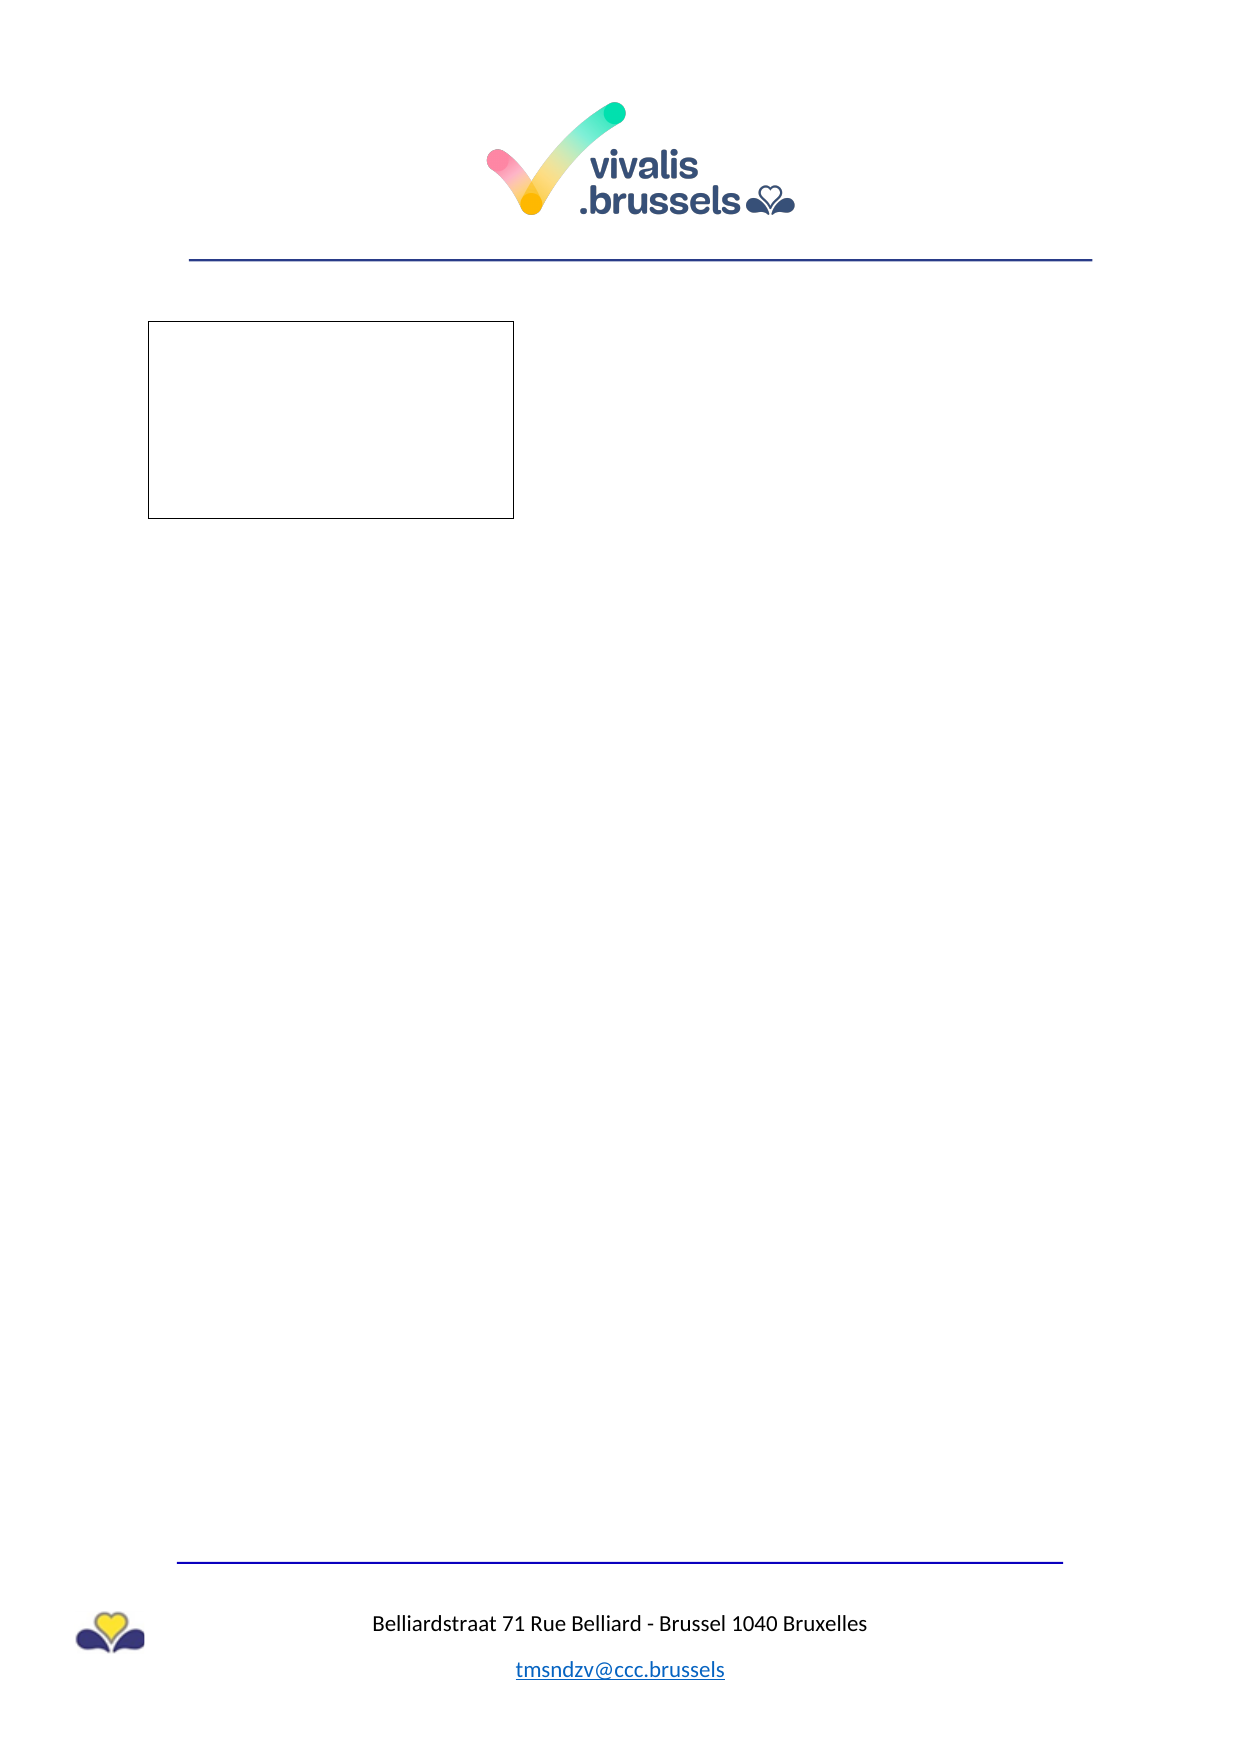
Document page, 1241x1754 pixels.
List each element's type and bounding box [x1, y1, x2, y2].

picture [464, 79, 818, 238]
table_header [149, 322, 513, 518]
